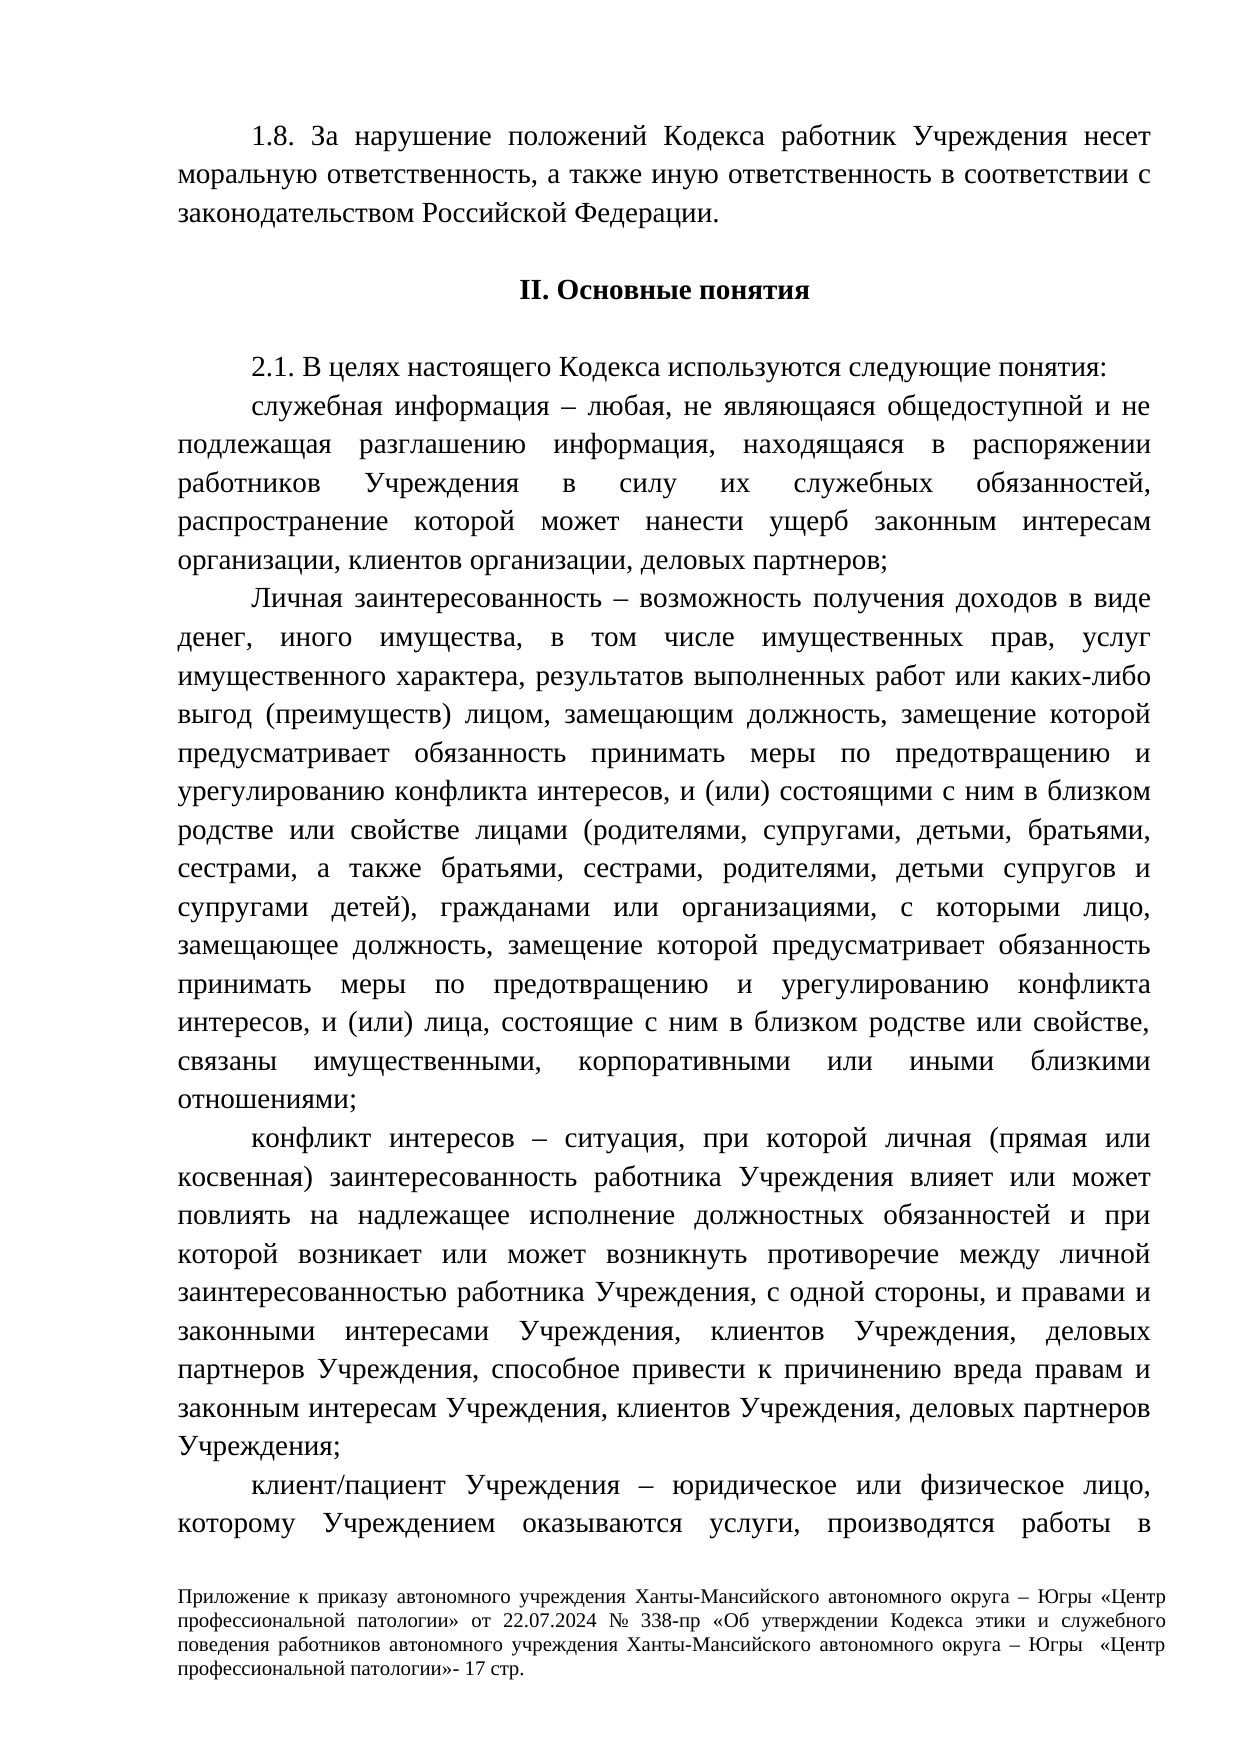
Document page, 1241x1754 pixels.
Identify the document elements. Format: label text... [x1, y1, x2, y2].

text конфликт интересов – ситуация, при которой личная (прямая или косвенная) заинтересованность работника Учреждения влияет или может повлиять на надлежащее исполнение должностных обязанностей и при которой возникает или может возникнуть противоречие между личной заинтересованностью работника Учреждения, с одной стороны, и правами и законными интересами Учреждения, клиентов Учреждения, деловых партнеров Учреждения, способное привести к причинению вреда правам и законным интересам Учреждения, клиентов Учреждения, деловых партнеров Учреждения; [177, 1120, 1152, 1462]
text Личная заинтересованность – возможность получения доходов в виде денег, иного имущества, в том числе имущественных прав, услуг имущественного характера, результатов выполненных работ или каких-либо выгод (преимуществ) лицом, замещающим должность, замещение которой предусматривает обязанность принимать меры по предотвращению и урегулированию конфликта интересов, и (или) состоящими с ним в близком родстве или свойстве лицами (родителями, супругами, детьми, братьями, сестрами, а также братьями, сестрами, родителями, детьми супругов и супругами детей), гражданами или организациями, с которыми лицо, замещающее должность, замещение которой предусматривает обязанность принимать меры по предотвращению и урегулированию конфликта интересов, и (или) лица, состоящие с ним в близком родстве или свойстве, связаны имущественными, корпоративными или иными близкими отношениями; [177, 581, 1152, 1115]
text II. Основные понятия [177, 272, 1152, 306]
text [177, 1467, 1152, 1539]
text 1.8. За нарушение положений Кодекса работник Учреждения несет моральную ответственность, а также иную ответственность в соответствии с законодательством Российской Федерации. [177, 118, 1152, 229]
text 2.1. В целях настоящего Кодекса используются следующие понятия: [177, 349, 1152, 383]
text служебная информация – любая, не являющаяся общедоступной и не подлежащая разглашению информация, находящаяся в распоряжении работников Учреждения в силу их служебных обязанностей, распространение которой может нанести ущерб законным интересам организации, клиентов организации, деловых партнеров; [177, 388, 1152, 576]
